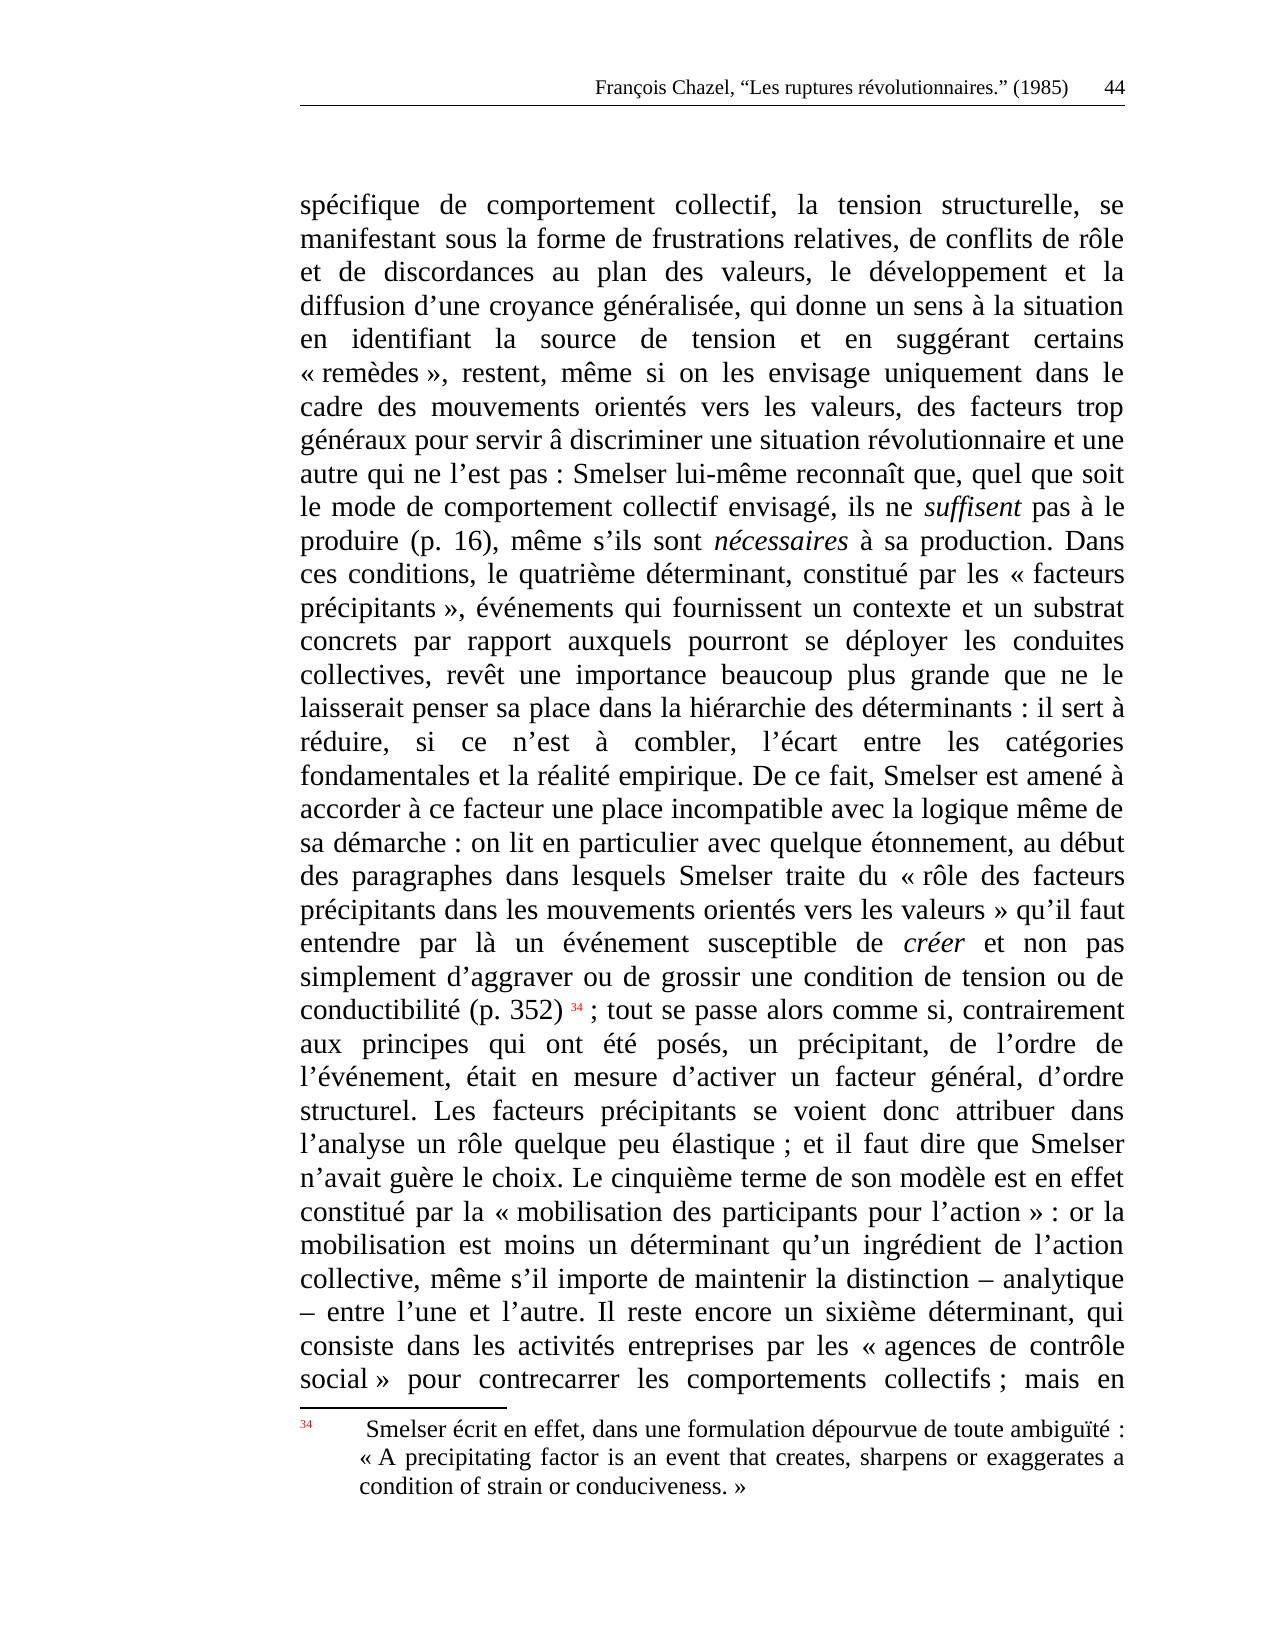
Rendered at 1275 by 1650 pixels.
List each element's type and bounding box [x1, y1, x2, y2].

text [300, 187, 1125, 1395]
